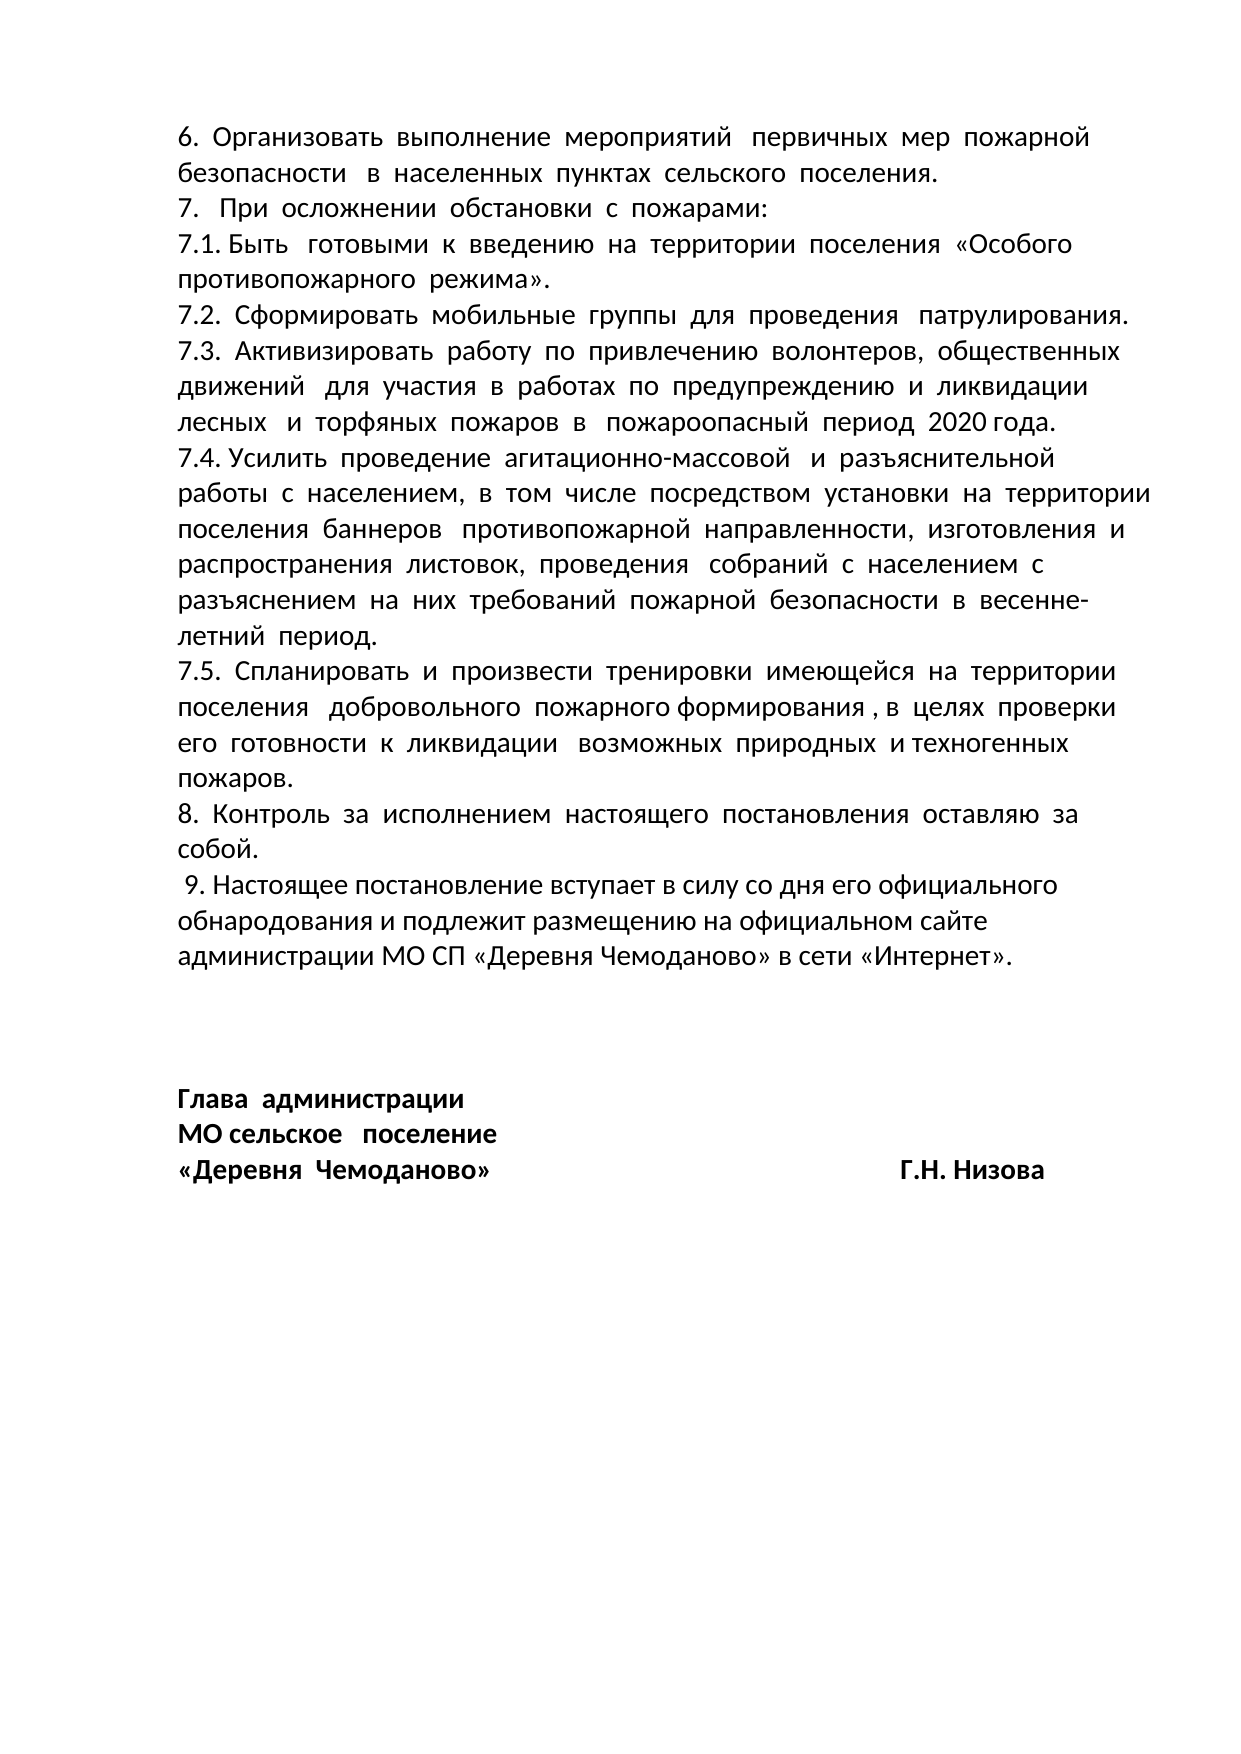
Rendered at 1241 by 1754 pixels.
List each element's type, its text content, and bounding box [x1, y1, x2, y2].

text 7.1. Быть готовыми к введению на территории поселения «Особого противопожарного режима». [177, 225, 1152, 296]
text 6. Организовать выполнение мероприятий первичных мер пожарной безопасности в населенных пунктах сельского поселения. [177, 118, 1152, 189]
text 8. Контроль за исполнением настоящего постановления оставляю за собой. [177, 795, 1152, 866]
text 7.2. Сформировать мобильные группы для проведения патрулирования. [177, 296, 1152, 332]
text 7.5. Спланировать и произвести тренировки имеющейся на территории поселения добровольного пожарного формирования , в целях проверки его готовности к ликвидации возможных природных и техногенных пожаров. [177, 652, 1152, 795]
text 9. Настоящее постановление вступает в силу со дня его официального обнародования и подлежит размещению на официальном сайте администрации МО СП «Деревня Чемоданово» в сети «Интернет». [177, 866, 1152, 973]
text 7.4. Усилить проведение агитационно-массовой и разъяснительной работы с населением, в том числе посредством установки на территории поселения баннеров противопожарной направленности, изготовления и распространения листовок, проведения собраний с населением с разъяснением на них требований пожарной безопасности в весенне-летний период. [177, 439, 1152, 652]
text МО сельское поселение [177, 1116, 1152, 1151]
text «Деревня Чемоданово» Г.Н. Низова [177, 1151, 1152, 1187]
text 7. При осложнении обстановки с пожарами: [177, 189, 1152, 225]
text Глава администрации [177, 1080, 1152, 1116]
text 7.3. Активизировать работу по привлечению волонтеров, общественных движений для участия в работах по предупреждению и ликвидации лесных и торфяных пожаров в пожароопасный период 2020 года. [177, 332, 1152, 439]
